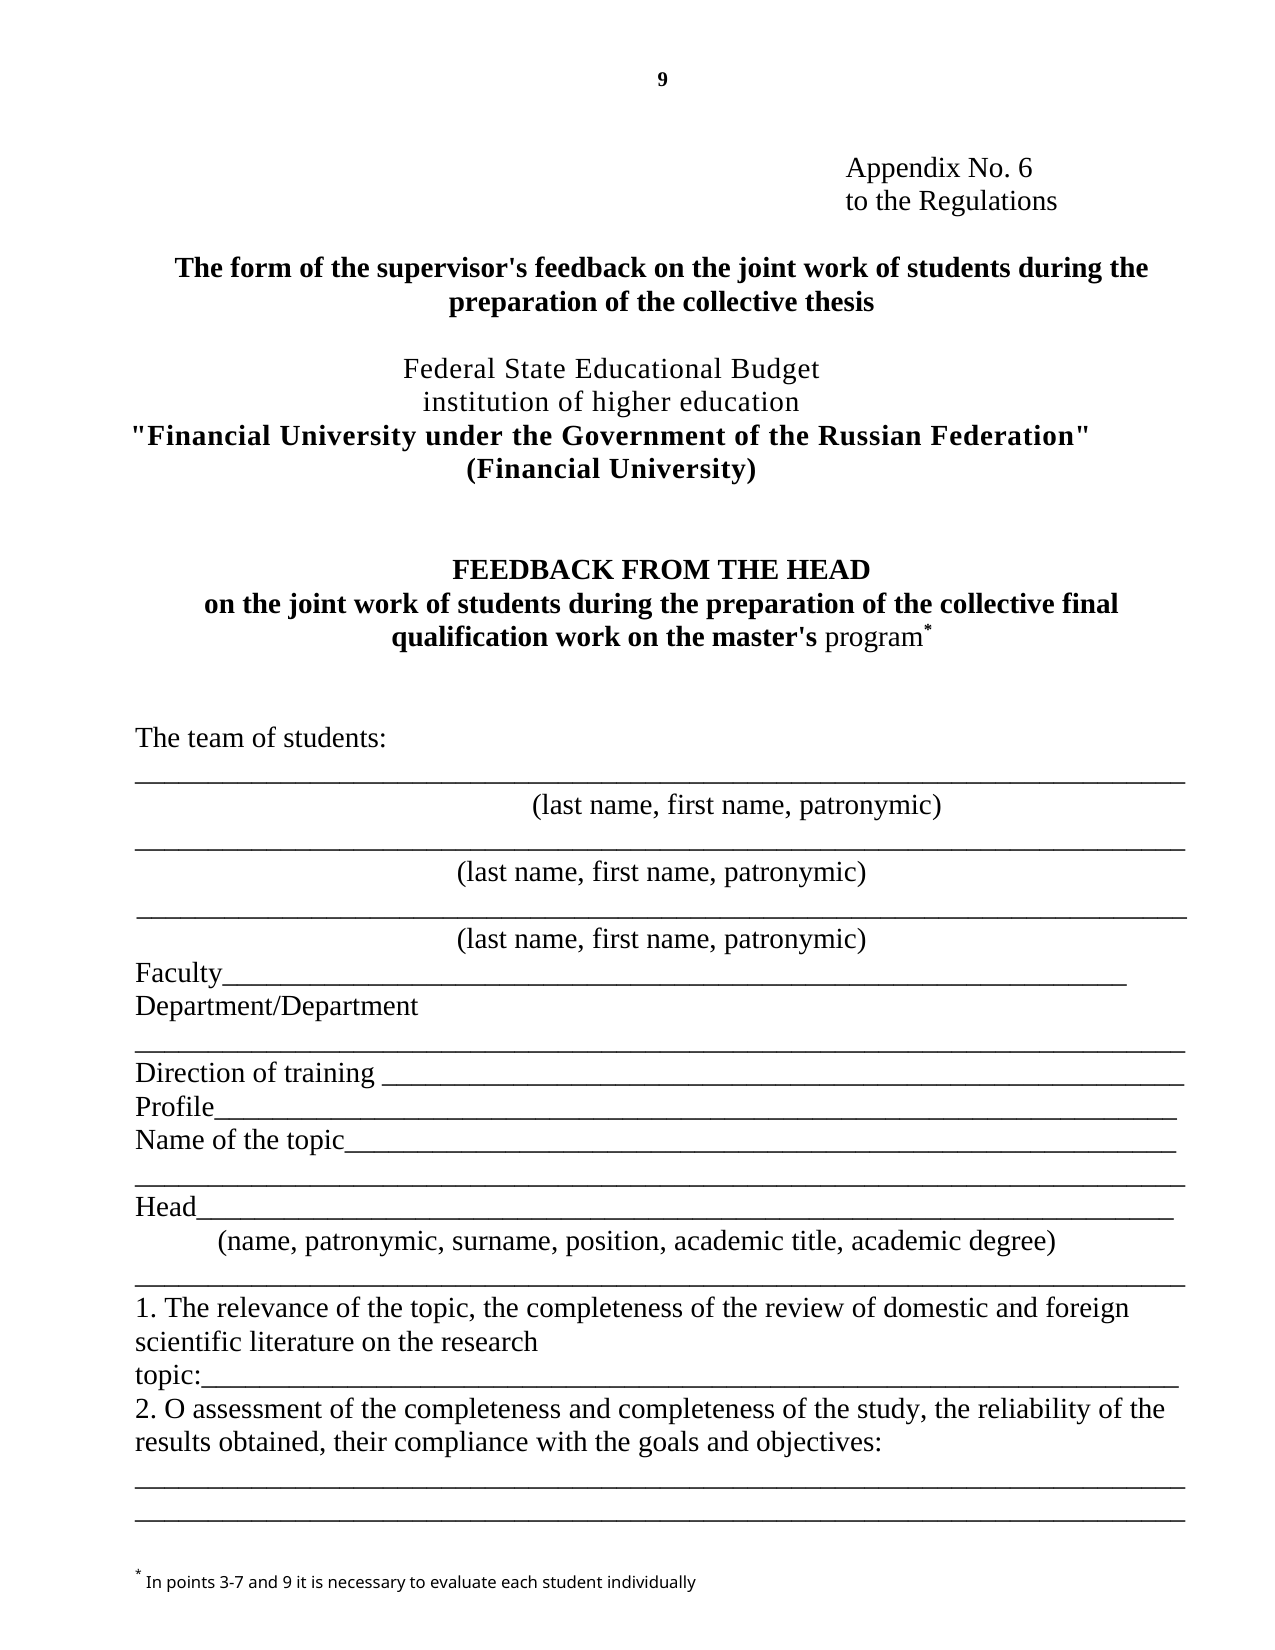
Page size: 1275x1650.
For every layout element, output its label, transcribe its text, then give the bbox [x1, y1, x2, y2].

text institution of higher education [35, 384, 1188, 418]
text ________________________________________________________________________ [135, 1257, 1188, 1290]
text (last name, first name, patronymic) [135, 787, 1188, 821]
text (last name, first name, patronymic) [135, 854, 1188, 888]
text ________________________________________________________________________ [135, 888, 1188, 921]
text ________________________________________________________________________ [135, 1156, 1188, 1189]
text (last name, first name, patronymic) [135, 921, 1188, 955]
text The form of the supervisor's feedback on the joint work of students during the preparation of the collective thesis [135, 250, 1188, 317]
text on the joint work of students during the preparation of the collective final qualification work on the master's program [135, 586, 1188, 653]
text (Financial University) [35, 452, 1188, 485]
text ________________________________________________________________________ [135, 753, 1188, 787]
text 2. O assessment of the completeness and completeness of the study, the reliability of the results obtained, their compliance with the goals and objectives: ________________________________________________________________________ [135, 1391, 1188, 1491]
text Name of the topic_________________________________________________________ [135, 1122, 1188, 1156]
text ________________________________________________________________________ [135, 821, 1188, 854]
text "Financial University under the Government of the Russian Federation" [35, 418, 1188, 452]
text Profile__________________________________________________________________ [135, 1089, 1188, 1122]
text Federal State Educational Budget [35, 351, 1188, 384]
text ________________________________________________________________________ [135, 1491, 1188, 1525]
text Faculty______________________________________________________________ [135, 955, 1188, 988]
text Head___________________________________________________________________ (name, patronymic, surname, position, academic title, academic degree) [135, 1189, 1188, 1257]
text The team of students: [135, 720, 1188, 753]
text 1. The relevance of the topic, the completeness of the review of domestic and foreign scientific literature on the research topic:___________________________________________________________________ [135, 1290, 1188, 1391]
text Department/Department ________________________________________________________________________ [135, 988, 1188, 1055]
text FEEDBACK FROM THE HEAD [135, 552, 1188, 586]
text Direction of training _______________________________________________________ [135, 1055, 1188, 1089]
text to the Regulations [845, 183, 1188, 217]
text Appendix No. 6 [845, 150, 1188, 183]
